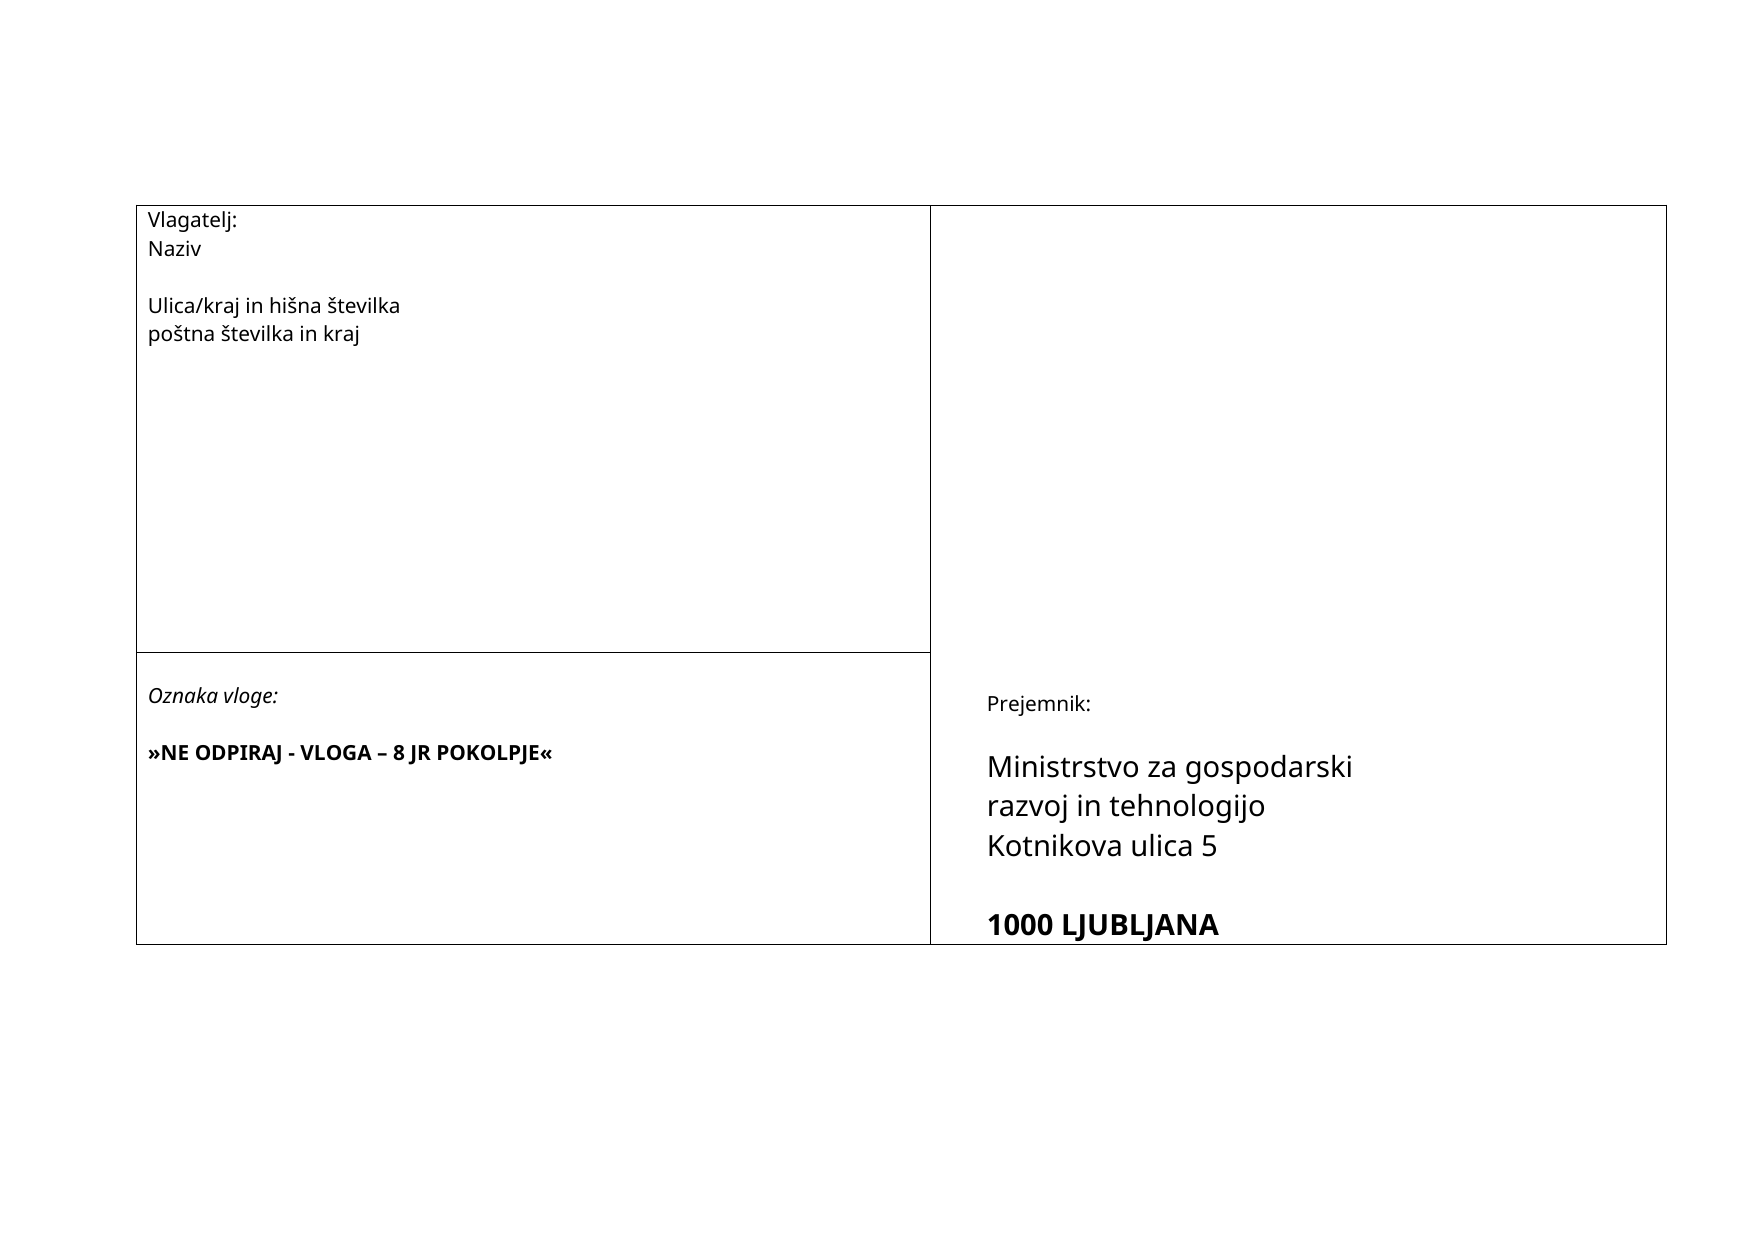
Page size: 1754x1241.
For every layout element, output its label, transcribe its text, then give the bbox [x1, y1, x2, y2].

table_header Vlagatelj: Naziv Ulica/kraj in hišna številka poštna številka in kraj [137, 206, 930, 652]
table_header Prejemnik: Ministrstvo za gospodarski razvoj in tehnologijo Kotnikova ulica 5 1000 LJUBLJANA [931, 206, 1666, 944]
table_cell Oznaka vloge: »NE ODPIRAJ - VLOGA – 8 JR POKOLPJE« [137, 653, 930, 944]
